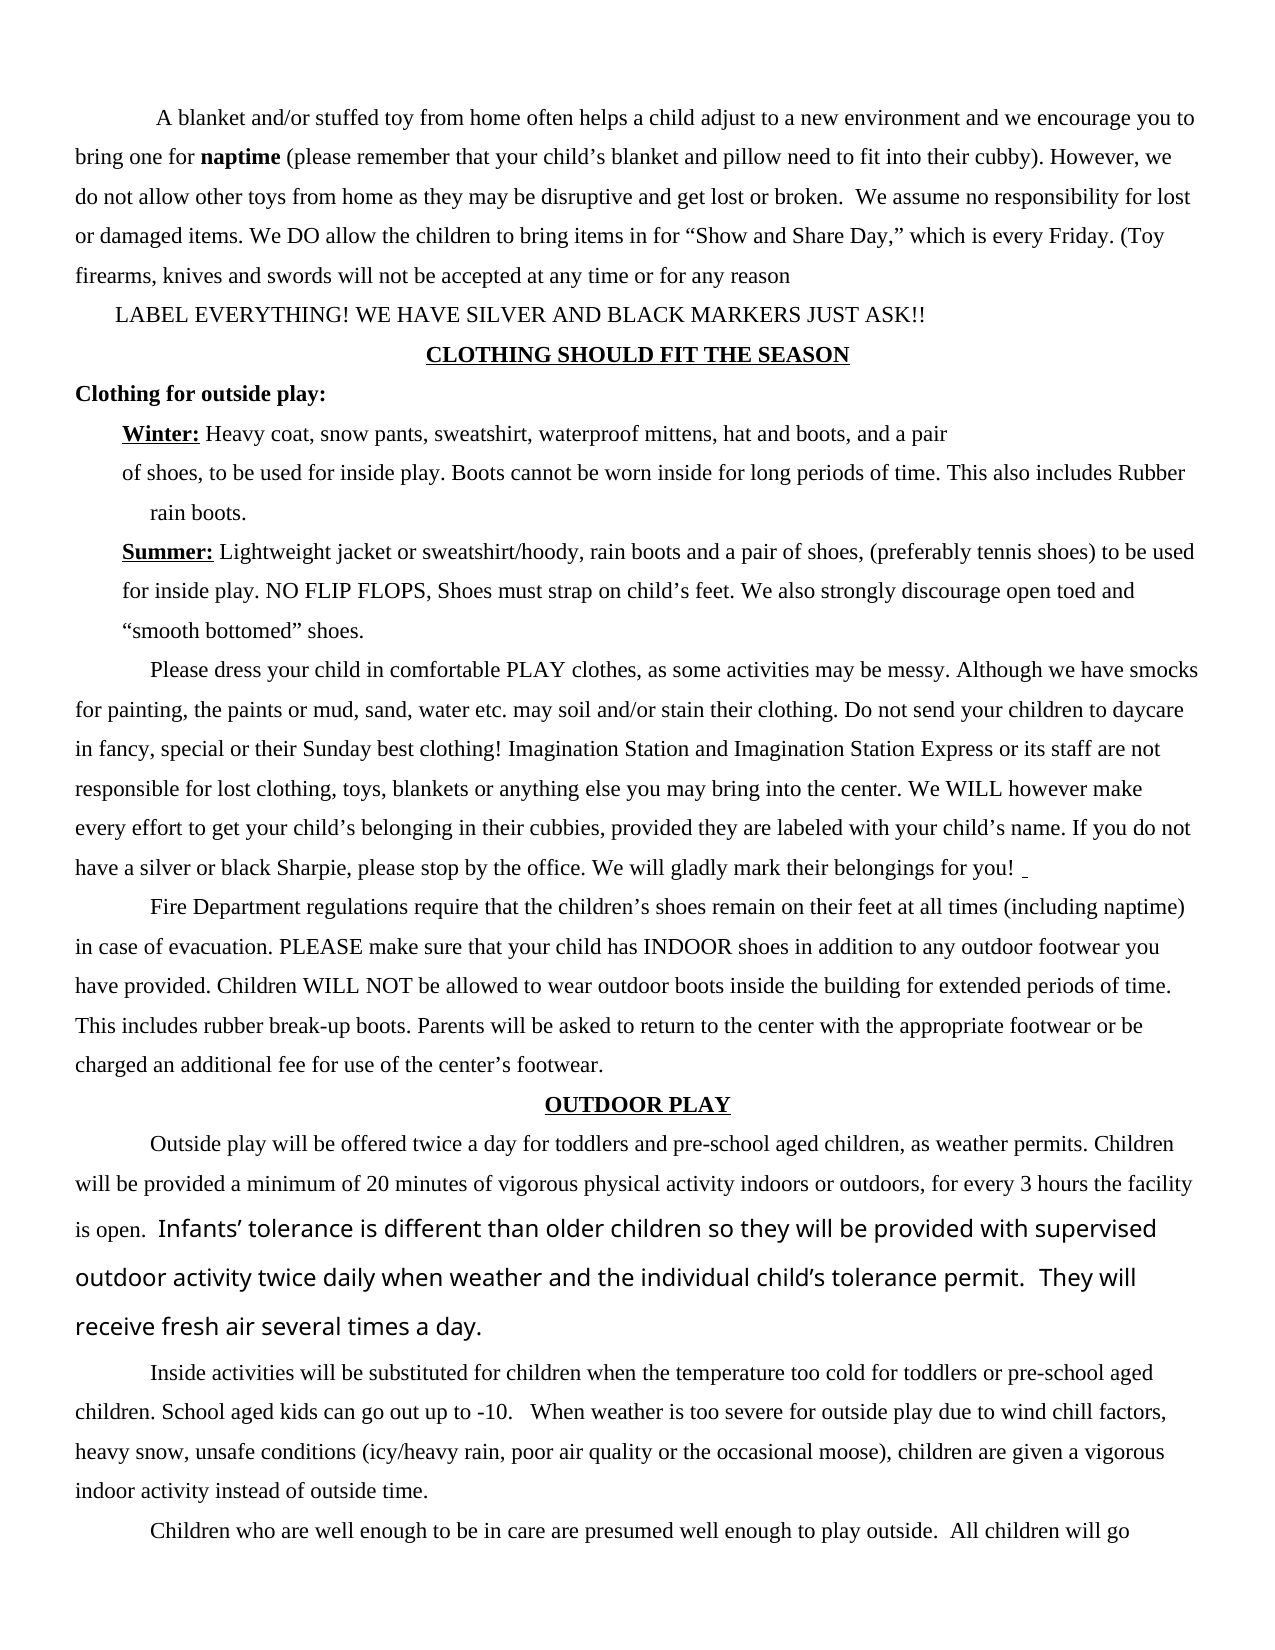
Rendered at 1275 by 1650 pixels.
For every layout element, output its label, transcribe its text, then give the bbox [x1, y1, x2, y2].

text Please dress your child in comfortable PLAY clothes, as some activities may be messy. Although we have smocks for painting, the paints or mud, sand, water etc. may soil and/or stain their clothing. Do not send your children to daycare in fancy, special or their Sunday best clothing! Imagination Station and Imagination Station Express or its staff are not responsible for lost clothing, toys, blankets or anything else you may bring into the center. We WILL however make every effort to get your child’s belonging in their cubbies, provided they are labeled with your child’s name. If you do not have a silver or black Sharpie, please stop by the office. We will gladly mark their belongings for you! [75, 656, 1200, 880]
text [75, 1517, 1200, 1543]
text LABEL EVERYTHING! WE HAVE SILVER AND BLACK MARKERS JUST ASK!! [75, 301, 1200, 327]
text Fire Department regulations require that the children’s shoes remain on their feet at all times (including naptime) in case of evacuation. PLEASE make sure that your child has INDOOR shoes in addition to any outdoor footwear you have provided. Children WILL NOT be allowed to wear outdoor boots inside the building for extended periods of time. This includes rubber break-up boots. Parents will be asked to return to the center with the appropriate footwear or be charged an additional fee for use of the center’s footwear. [75, 893, 1200, 1078]
text Inside activities will be substituted for children when the temperature too cold for toddlers or pre-school aged children. School aged kids can go out up to -10. When weather is too severe for outside play due to wind chill factors, heavy snow, unsafe conditions (icy/heavy rain, poor air quality or the occasional moose), children are given a vigorous indoor activity instead of outside time. [75, 1359, 1200, 1504]
text OUTDOOR PLAY [75, 1091, 1200, 1117]
text Outside play will be offered twice a day for toddlers and pre-school aged children, as weather permits. Children will be provided a minimum of 20 minutes of vigorous physical activity indoors or outdoors, for every 3 hours the facility is open. Infants’ tolerance is different than older children so they will be provided with supervised outdoor activity twice daily when weather and the individual child’s tolerance permit. They will receive fresh air several times a day. [75, 1130, 1200, 1343]
text Winter: Heavy coat, snow pants, sweatshirt, waterproof mittens, hat and boots, and a pair [122, 419, 1200, 446]
text Clothing for outside play: [75, 380, 1200, 406]
text A blanket and/or stuffed toy from home often helps a child adjust to a new environment and we encourage you to bring one for naptime (please remember that your child’s blanket and pillow need to fit into their cubby). However, we do not allow other toys from home as they may be disruptive and get lost or broken. We assume no responsibility for lost or damaged items. We DO allow the children to bring items in for “Show and Share Day,” which is every Friday. (Toy firearms, knives and swords will not be accepted at any time or for any reason [75, 104, 1200, 288]
text of shoes, to be used for inside play. Boots cannot be worn inside for long periods of time. This also includes Rubber rain boots. [122, 459, 1200, 525]
text CLOTHING SHOULD FIT THE SEASON [75, 341, 1200, 367]
text Summer: Lightweight jacket or sweatshirt/hoody, rain boots and a pair of shoes, (preferably tennis shoes) to be used for inside play. NO FLIP FLOPS, Shoes must strap on child’s feet. We also strongly discourage open toed and “smooth bottomed” shoes. [122, 538, 1200, 643]
